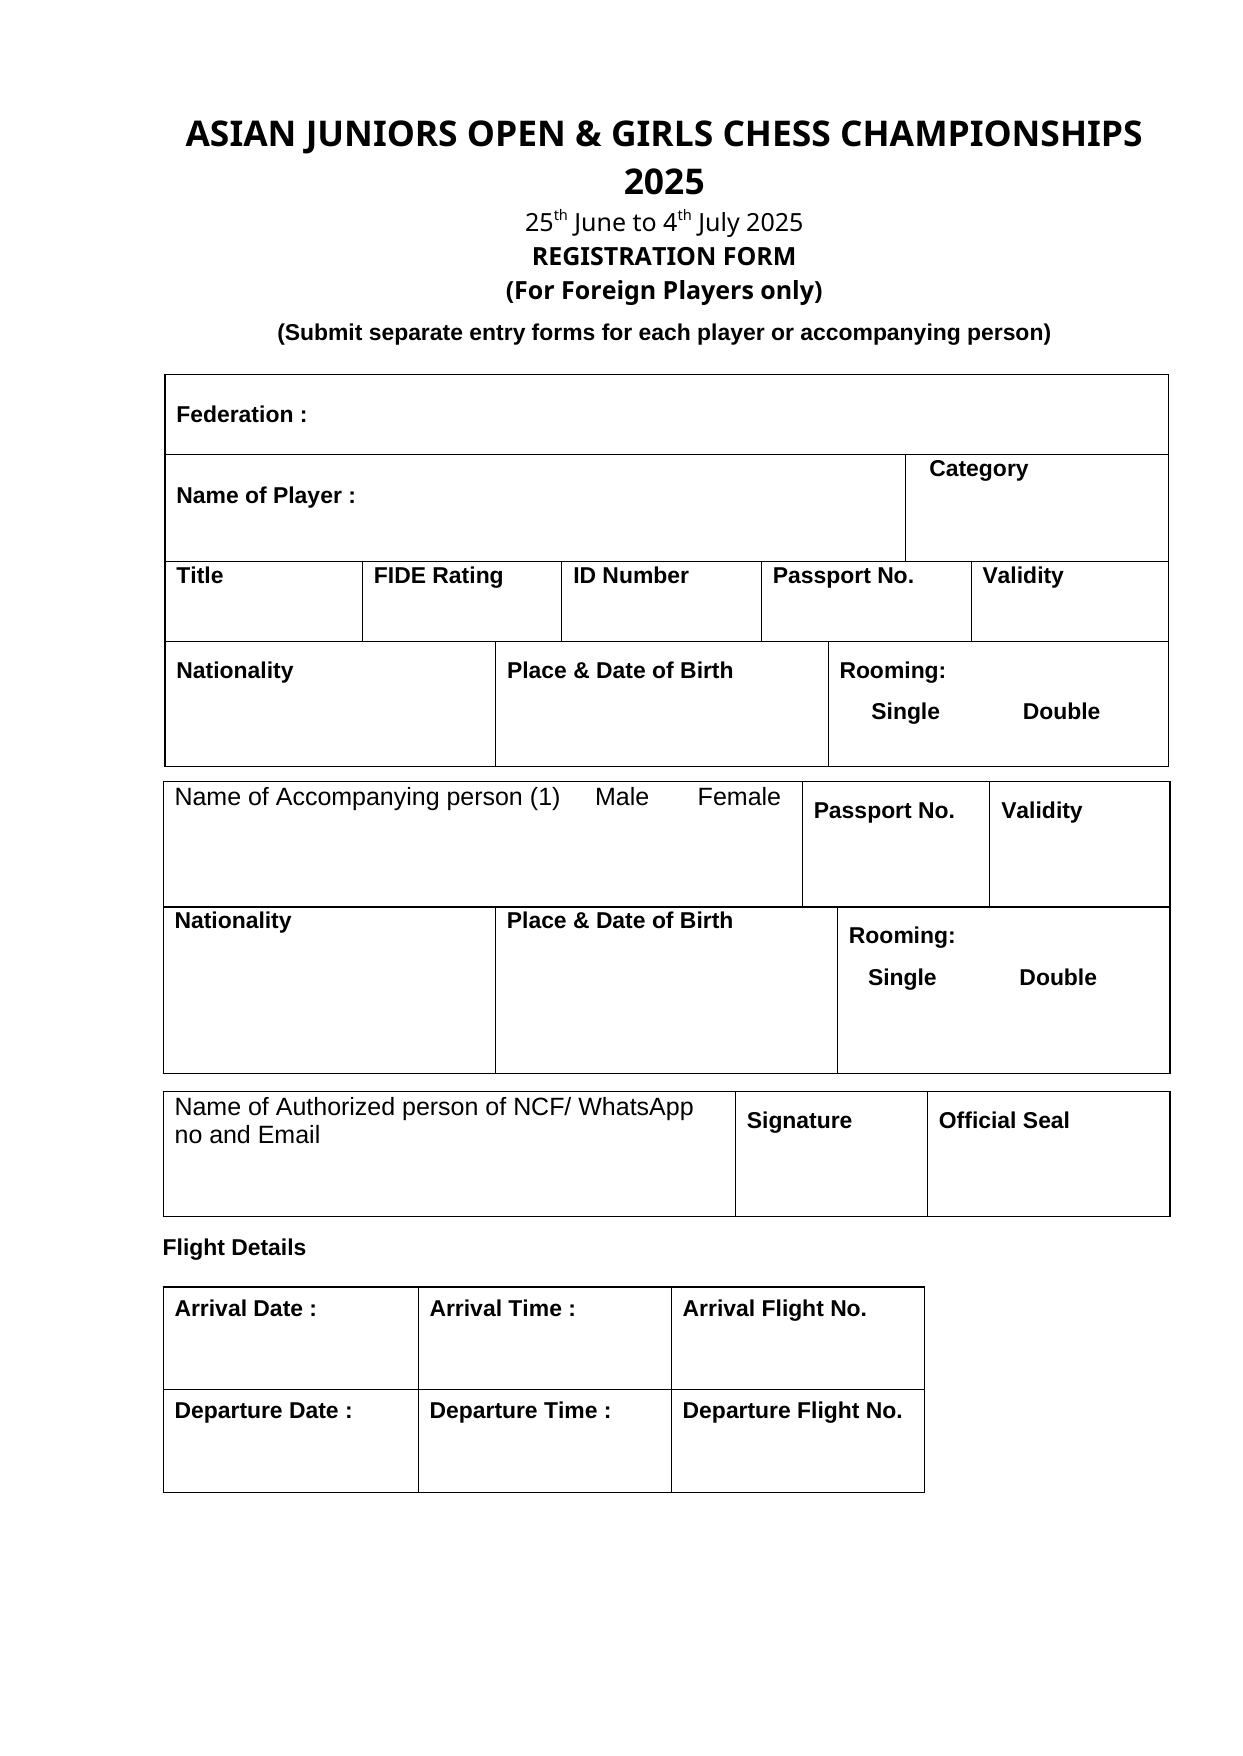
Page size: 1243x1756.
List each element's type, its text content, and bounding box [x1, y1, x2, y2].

table_cell Name of Player : [166, 455, 905, 561]
table_cell Departure Date : [164, 1390, 418, 1492]
table_cell Nationality [164, 908, 495, 1073]
text REGISTRATION FORM [162, 239, 1166, 273]
table_header Name of Authorized person of NCF/ WhatsApp no and Email [164, 1092, 735, 1216]
table_header Name of Accompanying person (1) Male Female [164, 782, 802, 906]
table_cell Place & Date of Birth [496, 908, 837, 1073]
table_header Arrival Date : [164, 1288, 418, 1389]
text ASIAN JUNIORS OPEN & GIRLS CHESS CHAMPIONSHIPS 2025 [162, 108, 1166, 205]
table_cell Passport No. [762, 562, 971, 641]
table_header Signature [736, 1092, 927, 1216]
table_cell FIDE Rating [363, 562, 561, 641]
table_cell Category [906, 455, 1168, 561]
text Flight Details [162, 1234, 1166, 1260]
table_cell Departure Time : [419, 1390, 671, 1492]
text (Submit separate entry forms for each player or accompanying person) [162, 319, 1166, 345]
table_header Arrival Time : [419, 1288, 671, 1389]
table_cell Place & Date of Birth [496, 642, 828, 766]
table_cell Title [166, 562, 362, 641]
text 25th June to 4th July 2025 [162, 205, 1166, 239]
table_header Official Seal [928, 1092, 1169, 1216]
table_cell Rooming: Single Double [829, 642, 1168, 766]
table_header Arrival Flight No. [672, 1288, 924, 1389]
text (For Foreign Players only) [162, 273, 1166, 307]
table_cell Nationality [166, 642, 495, 766]
table_header Passport No. [803, 782, 989, 906]
table_cell Rooming: Single Double [838, 908, 1169, 1073]
table_cell ID Number [562, 562, 761, 641]
table_header Federation : [166, 375, 1168, 454]
table_cell Departure Flight No. [672, 1390, 924, 1492]
table_header Validity [990, 782, 1169, 906]
table_cell Validity [972, 562, 1168, 641]
